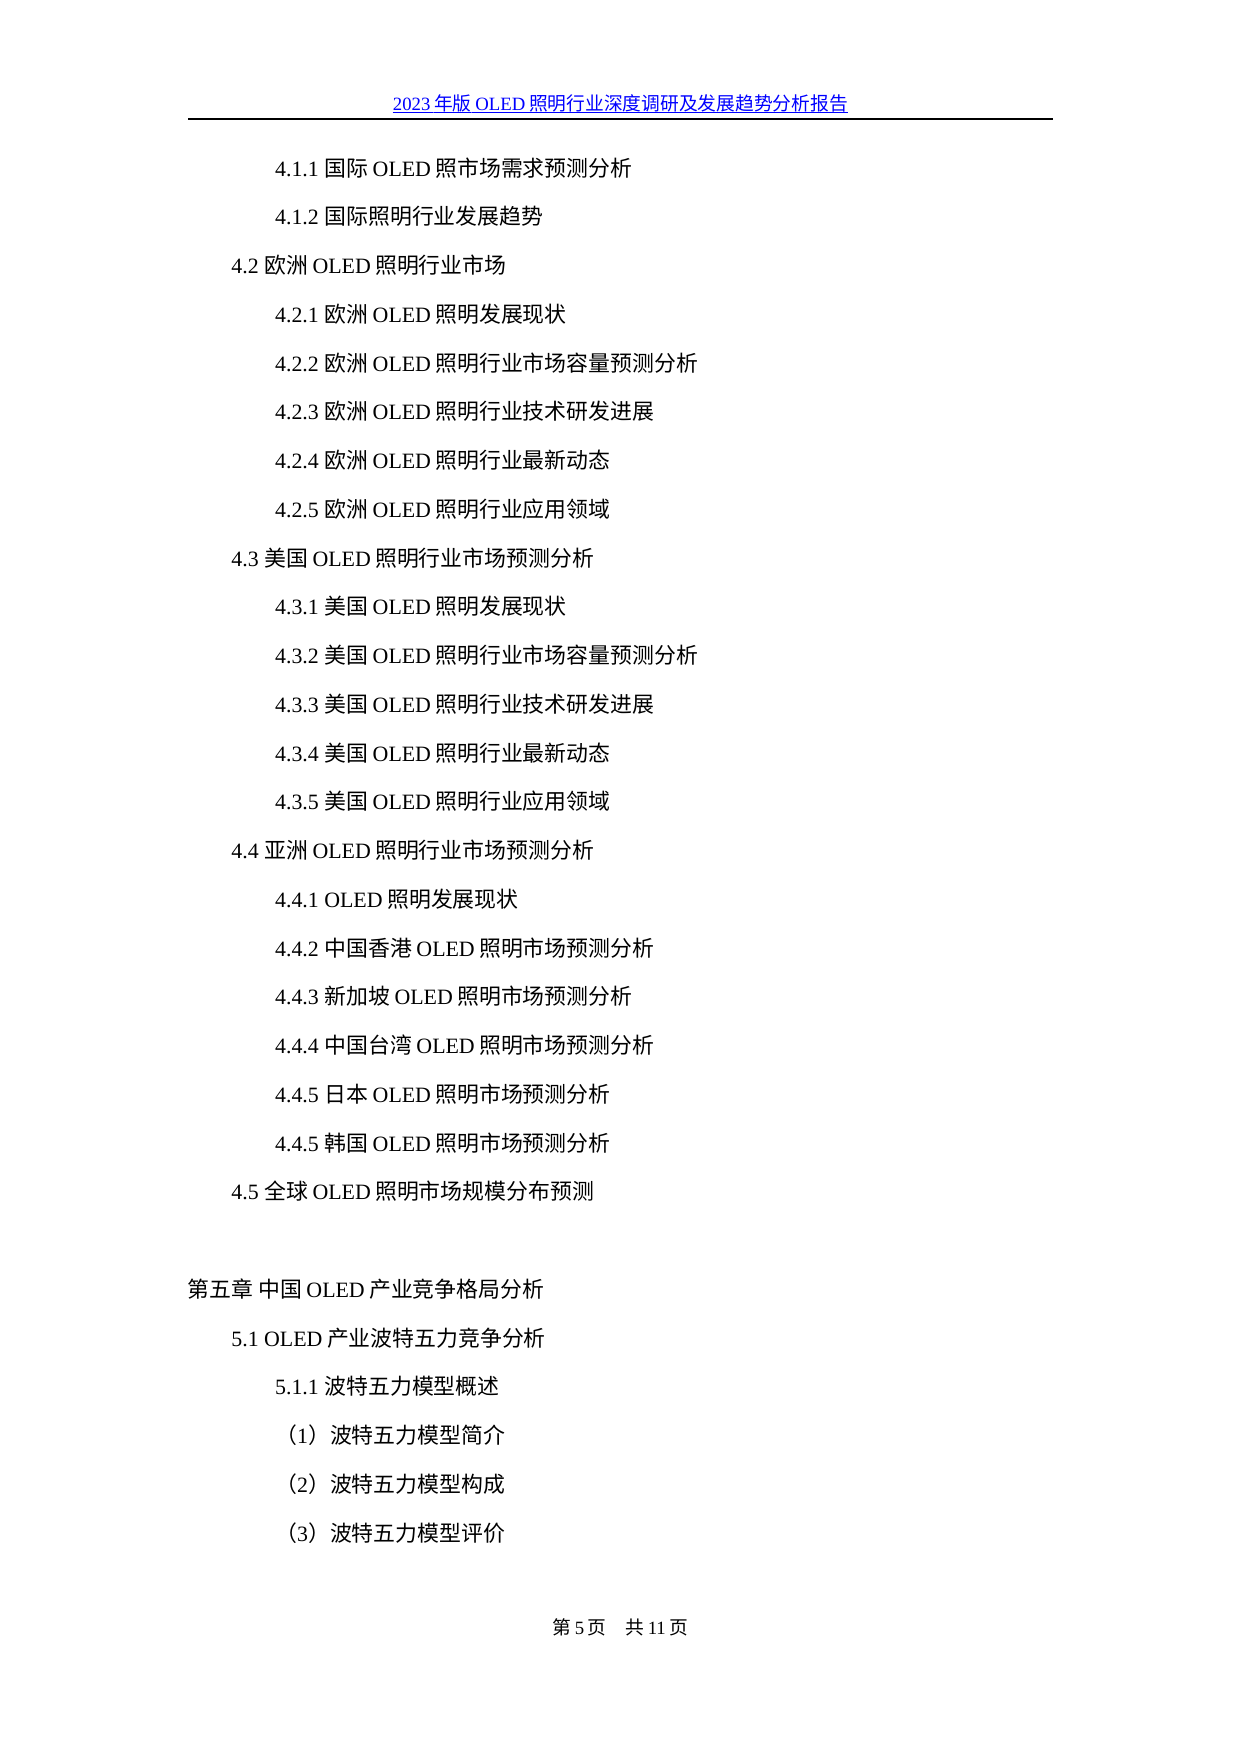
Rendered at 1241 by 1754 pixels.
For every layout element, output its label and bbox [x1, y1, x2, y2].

text [187, 150, 1053, 1548]
